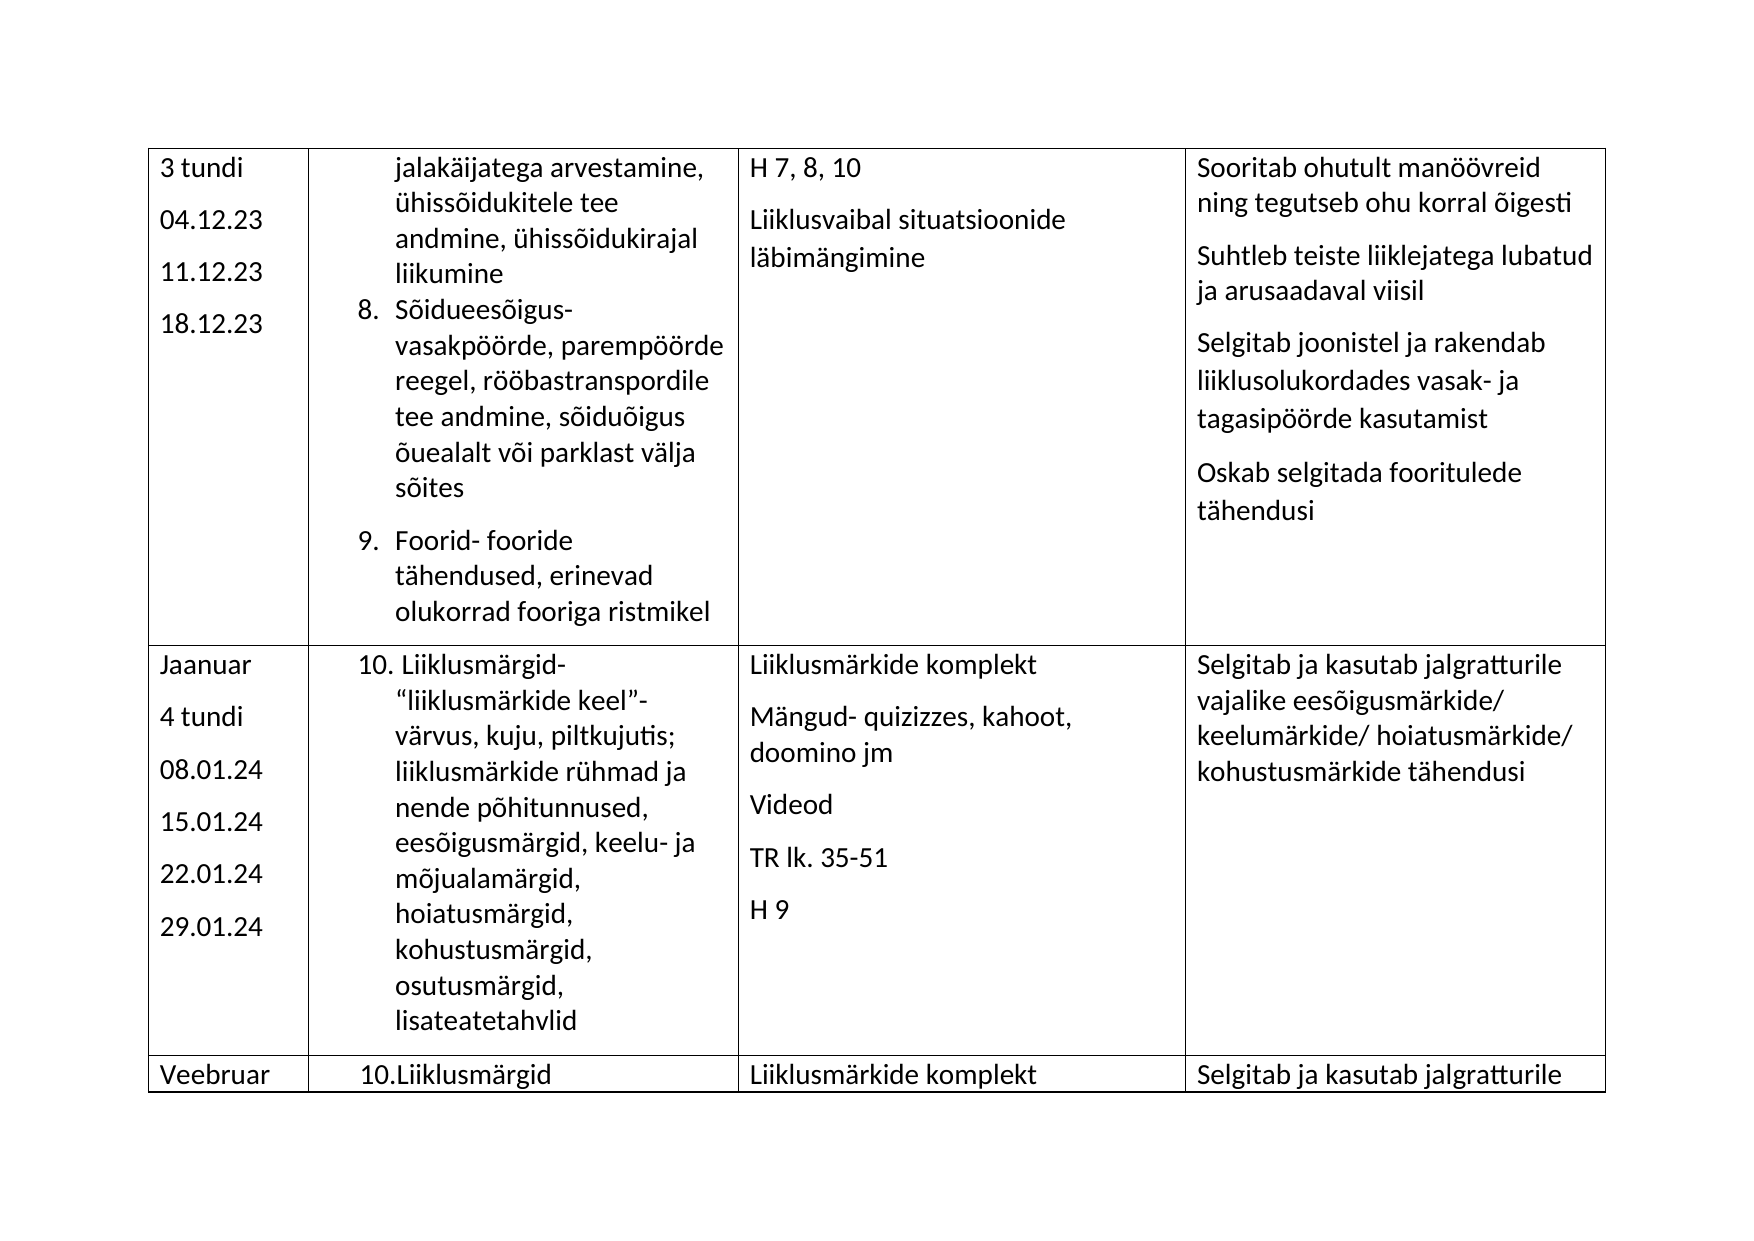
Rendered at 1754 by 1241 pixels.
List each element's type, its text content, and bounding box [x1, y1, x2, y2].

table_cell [1186, 1056, 1605, 1091]
table_cell Selgitab ja kasutab jalgratturile vajalike eesõigusmärkide/ keelumärkide/ hoiatusmärkide/ kohustusmärkide tähendusi [1186, 646, 1605, 1055]
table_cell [739, 1056, 1185, 1091]
table_cell Liiklusmärgid- “liiklusmärkide keel”- värvus, kuju, piltkujutis; liiklusmärkide rühmad ja nende põhitunnused, eesõigusmärgid, keelu- ja mõjualamärgid, hoiatusmärgid, kohustusmärgid, osutusmärgid, lisateatetahvlid [309, 646, 738, 1055]
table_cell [149, 1056, 308, 1091]
table_cell Liiklusmärkide komplekt Mängud- quizizzes, kahoot, doomino jm Videod TR lk. 35-51 H 9 [739, 646, 1185, 1055]
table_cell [149, 149, 308, 645]
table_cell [309, 149, 738, 645]
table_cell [1186, 149, 1605, 645]
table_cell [309, 1056, 738, 1091]
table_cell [739, 149, 1185, 645]
table_cell Jaanuar 4 tundi 08.01.24 15.01.24 22.01.24 29.01.24 [149, 646, 308, 1055]
